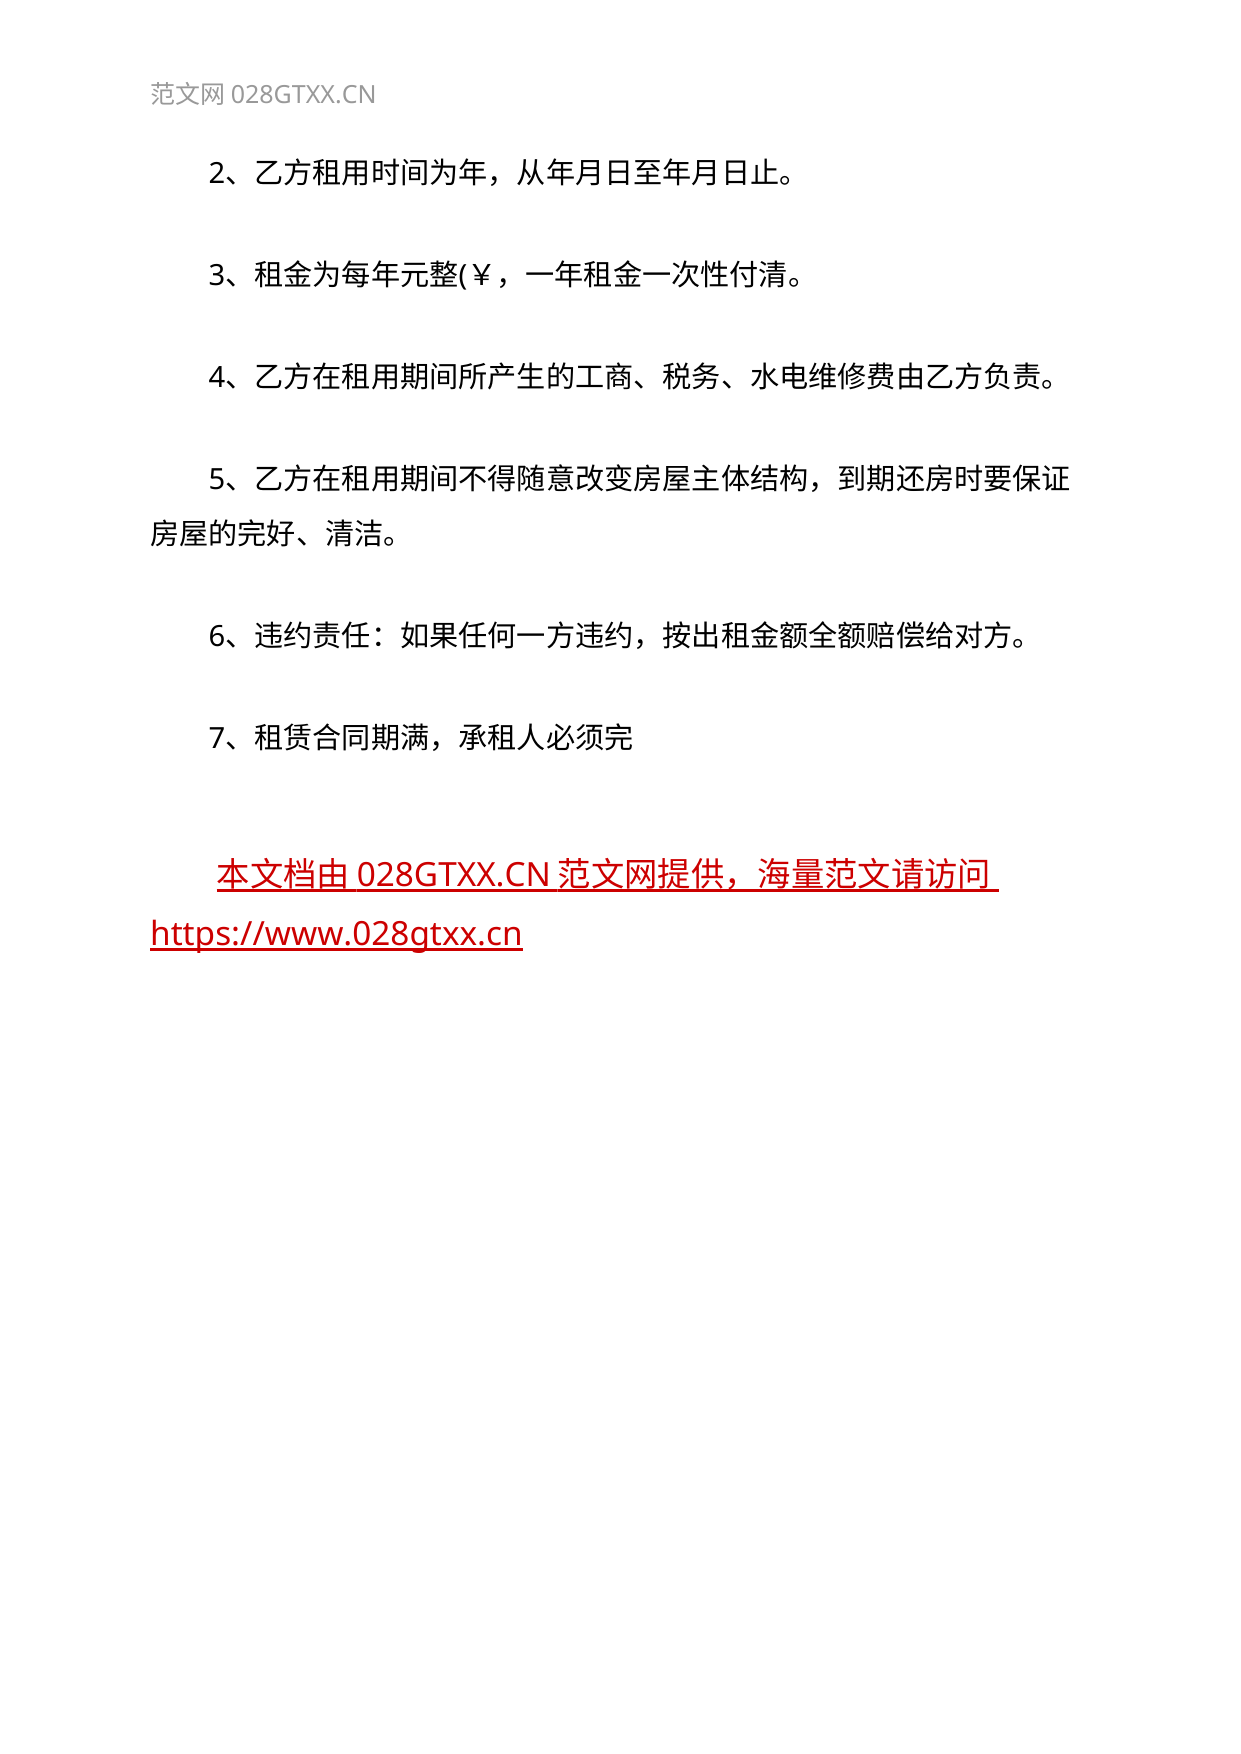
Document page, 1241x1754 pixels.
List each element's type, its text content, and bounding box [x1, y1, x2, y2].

text 6、违约责任：如果任何一方违约，按出租金额全额赔偿给对方。 [150, 613, 1090, 655]
text 3、租金为每年元整(￥，一年租金一次性付清。 [150, 252, 1090, 294]
text 7、租赁合同期满，承租人必须完 [150, 715, 1090, 757]
text 5、乙方在租用期间不得随意改变房屋主体结构，到期还房时要保证房屋的完好、清洁。 [150, 456, 1090, 553]
text 4、乙方在租用期间所产生的工商、税务、水电维修费由乙方负责。 [150, 354, 1090, 396]
text 本文档由028GTXX.CN范文网提供，海量范文请访问 https://www.028gtxx.cn [150, 848, 1090, 955]
text 2、乙方租用时间为年，从年月日至年月日止。 [150, 150, 1090, 192]
